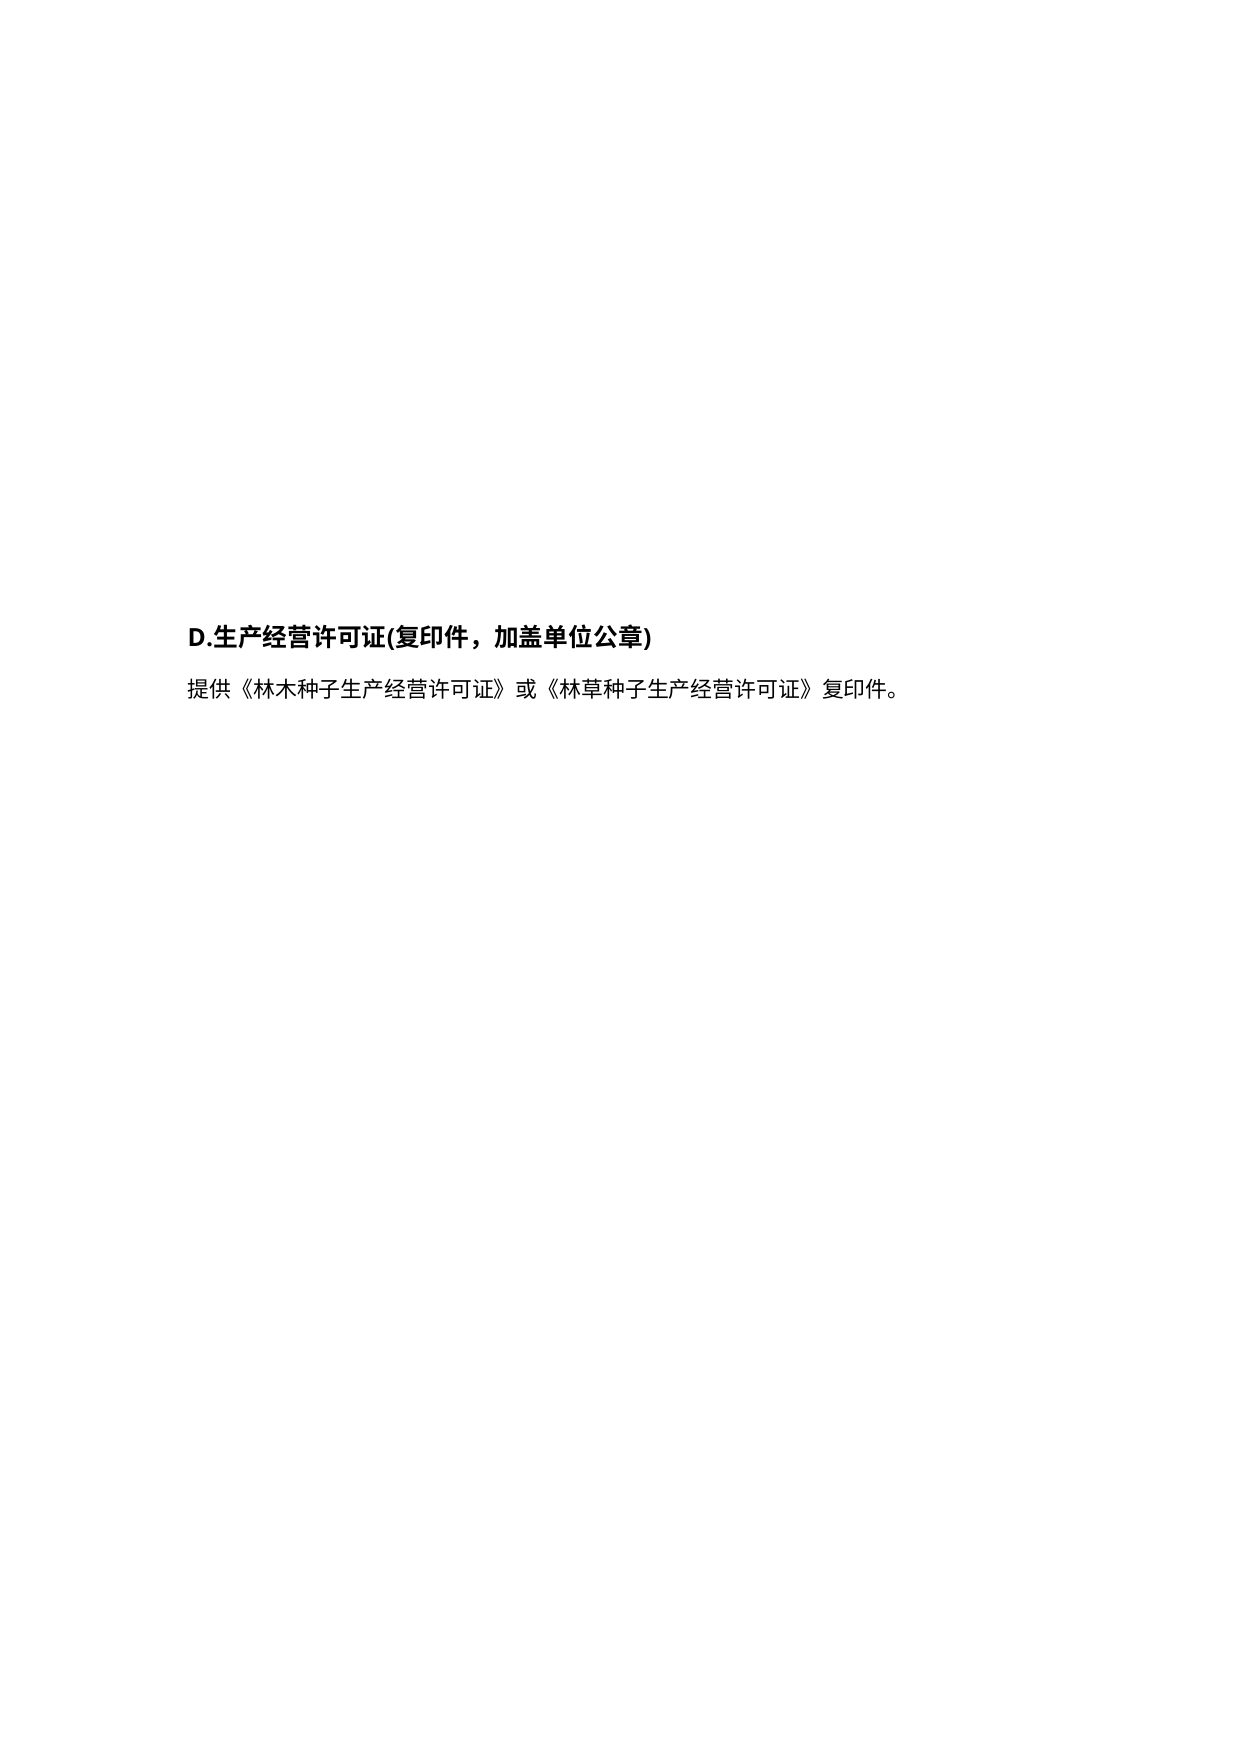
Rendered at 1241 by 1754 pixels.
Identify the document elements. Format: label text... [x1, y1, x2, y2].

subtitle D.生产经营许可证(复印件，加盖单位公章) [187, 617, 1053, 653]
text 提供《林木种子生产经营许可证》或《林草种子生产经营许可证》复印件。 [187, 671, 1053, 704]
